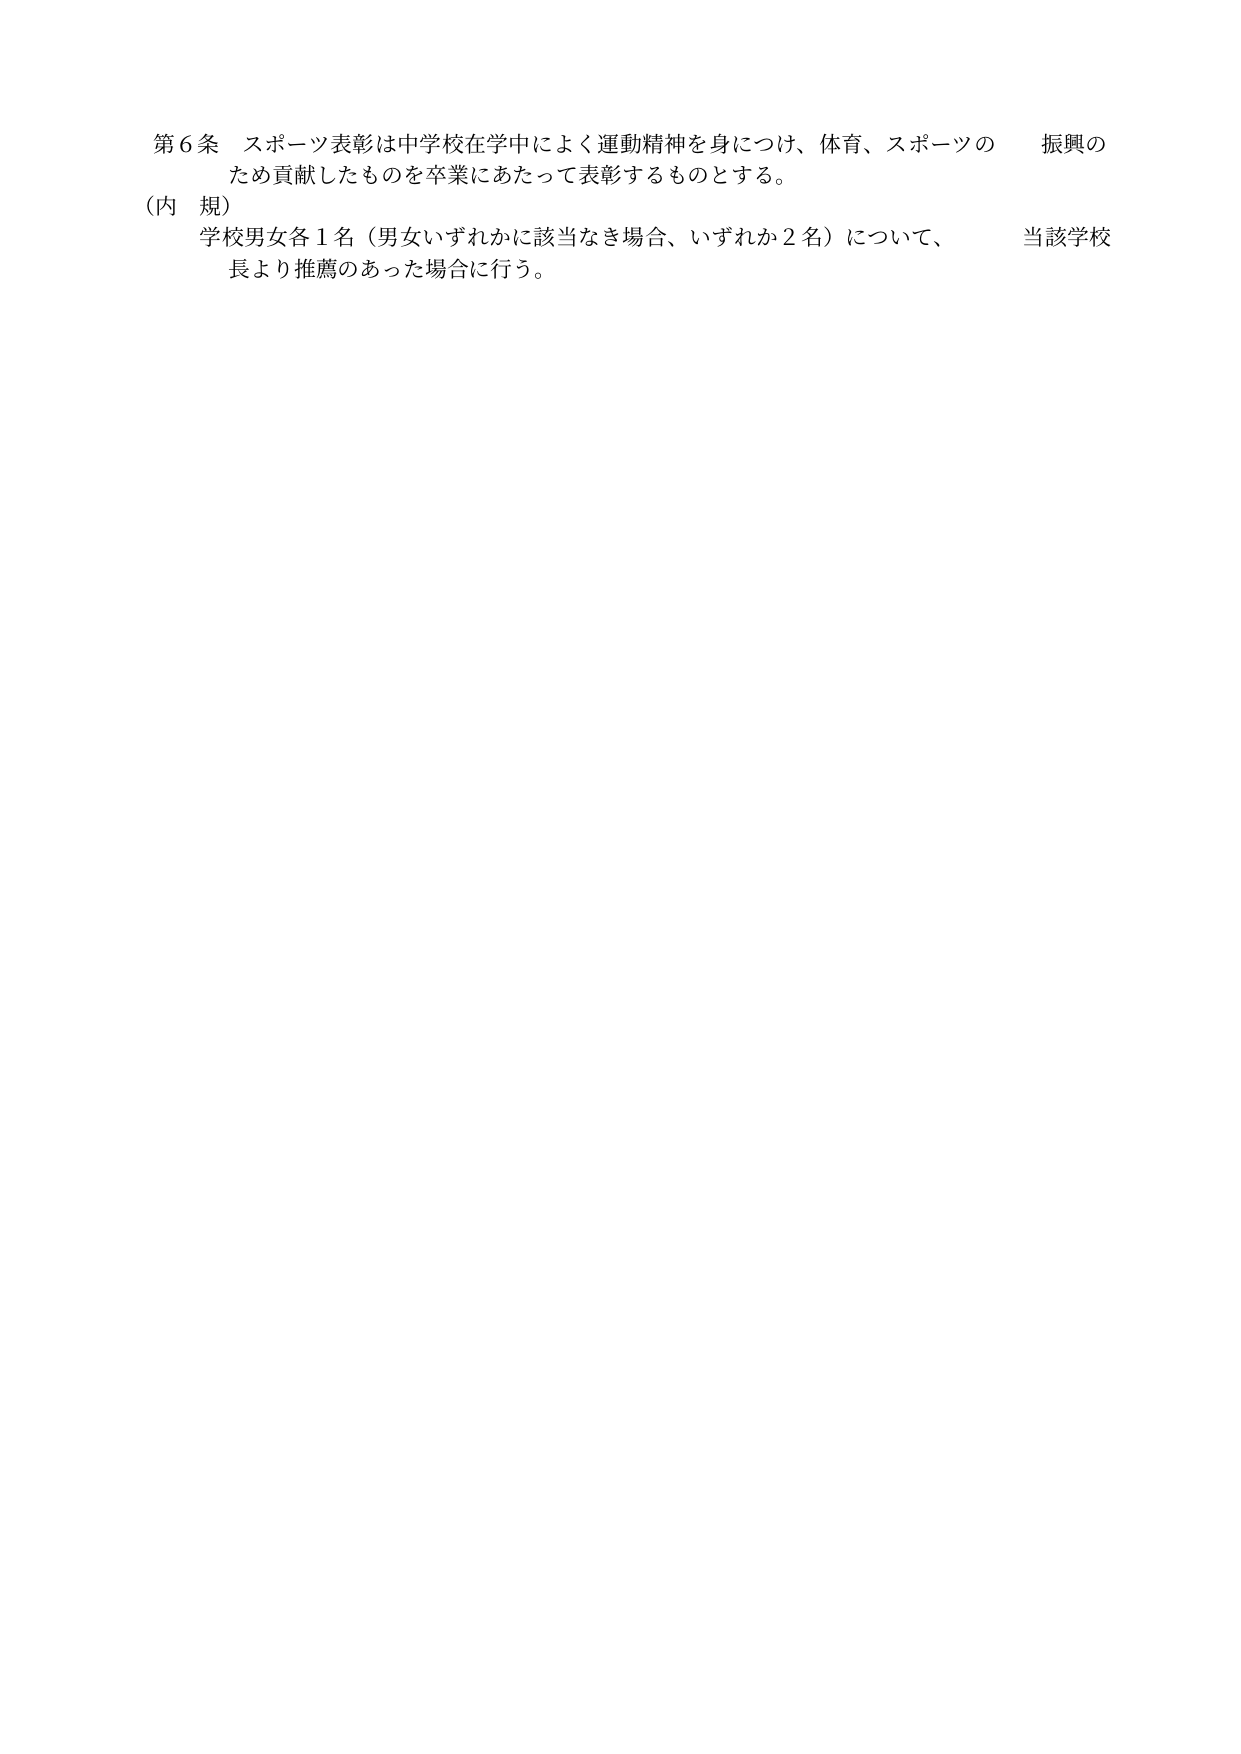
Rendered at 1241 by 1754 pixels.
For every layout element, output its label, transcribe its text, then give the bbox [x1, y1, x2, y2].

text （内 規） [128, 189, 1112, 221]
text 学校男女各１名（男女いずれかに該当なき場合、いずれか２名）について、 当該学校長より推薦のあった場合に行う。 [128, 221, 1112, 283]
text 第６条 スポーツ表彰は中学校在学中によく運動精神を身につけ、体育、スポーツの 振興のため貢献したものを卒業にあたって表彰するものとする。 [153, 127, 1112, 189]
